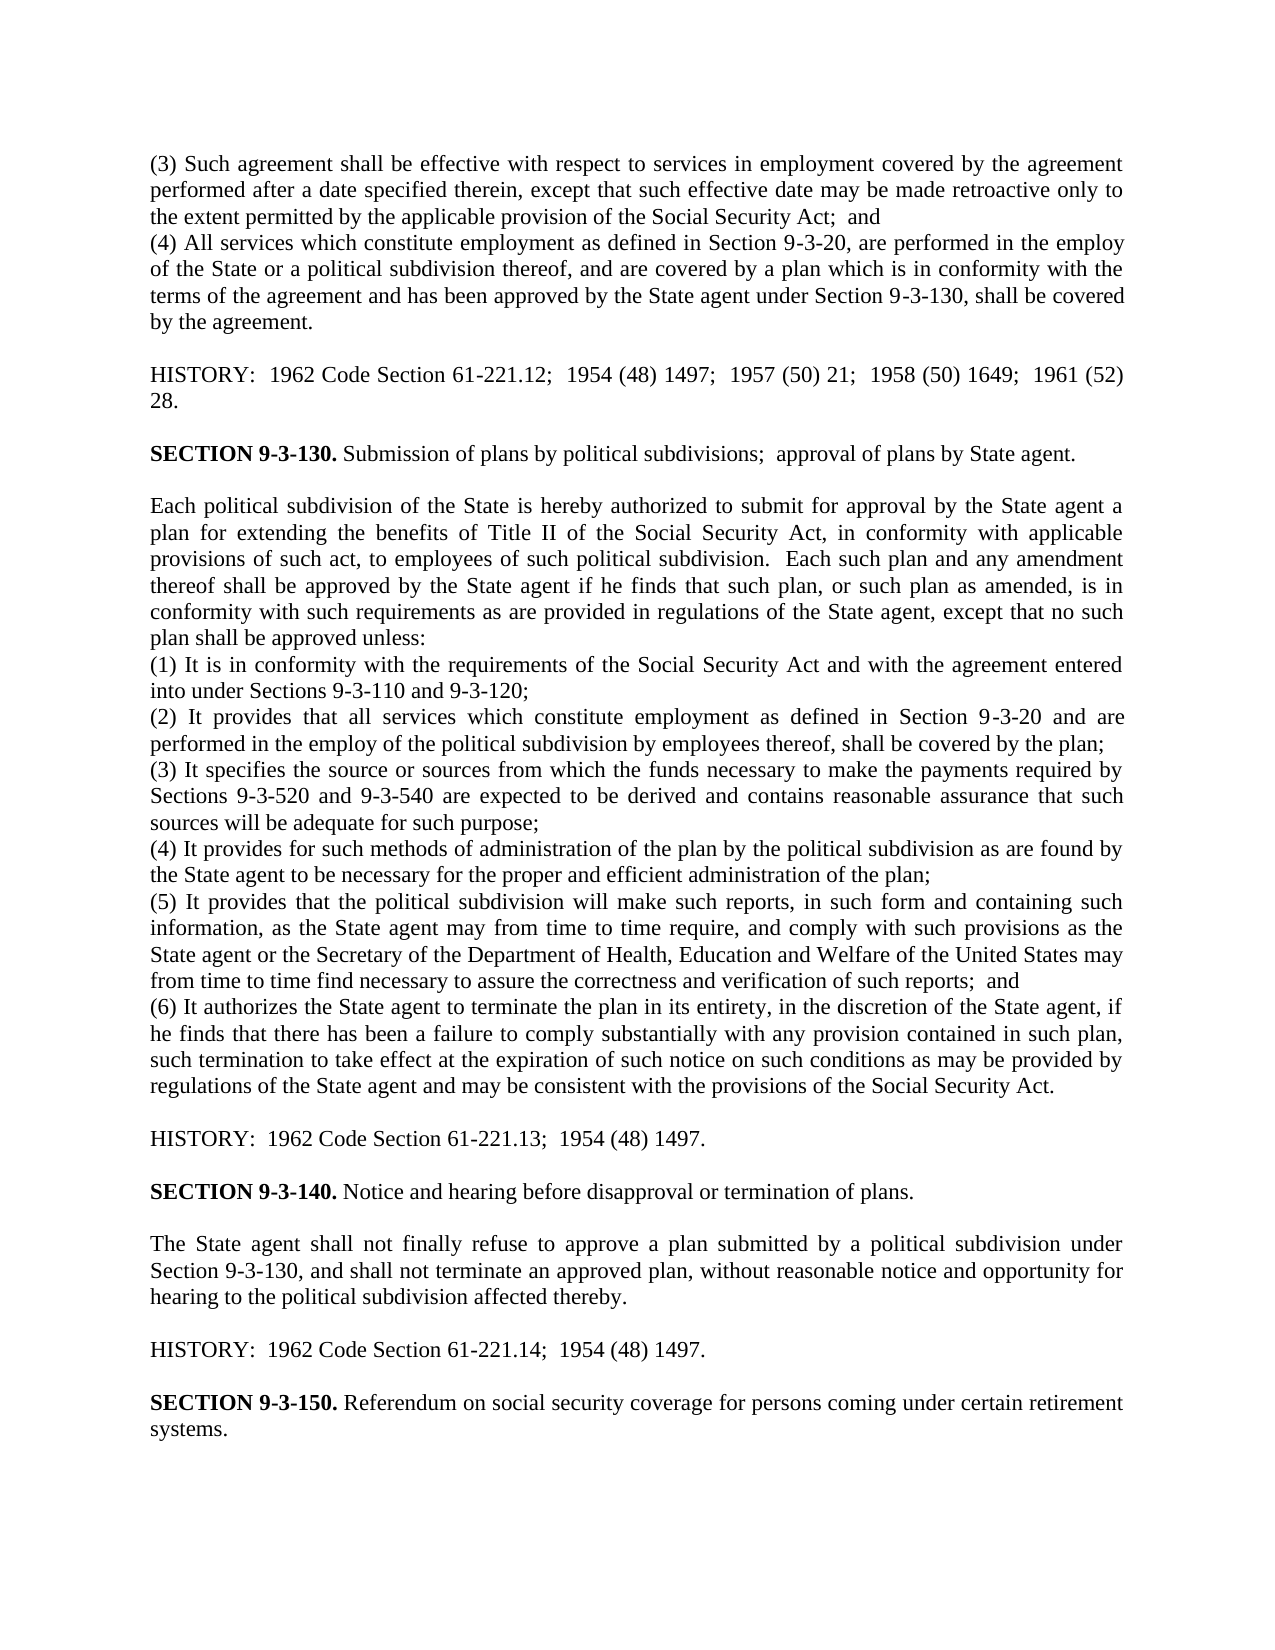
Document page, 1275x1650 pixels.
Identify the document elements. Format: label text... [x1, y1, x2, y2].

text (3) It specifies the source or sources from which the funds necessary to make the payments required by Sections 9-3-520 and 9-3-540 are expected to be derived and contains reasonable assurance that such sources will be adequate for such purpose; [150, 756, 1125, 835]
text (4) All services which constitute employment as defined in Section 9-3-20, are performed in the employ of the State or a political subdivision thereof, and are covered by a plan which is in conformity with the terms of the agreement and has been approved by the State agent under Section 9-3-130, shall be covered by the agreement. [150, 229, 1125, 334]
text SECTION 9-3-130. Submission of plans by political subdivisions; approval of plans by State agent. [150, 440, 1125, 466]
text (5) It provides that the political subdivision will make such reports, in such form and containing such information, as the State agent may from time to time require, and comply with such provisions as the State agent or the Secretary of the Department of Health, Education and Welfare of the United States may from time to time find necessary to assure the correctness and verification of such reports; and [150, 888, 1125, 993]
text HISTORY: 1962 Code Section 61-221.12; 1954 (48) 1497; 1957 (50) 21; 1958 (50) 1649; 1961 (52) 28. [150, 361, 1125, 413]
text (6) It authorizes the State agent to terminate the plan in its entirety, in the discretion of the State agent, if he finds that there has been a failure to comply substantially with any provision contained in such plan, such termination to take effect at the expiration of such notice on such conditions as may be provided by regulations of the State agent and may be consistent with the provisions of the Social Security Act. [150, 993, 1125, 1099]
text (2) It provides that all services which constitute employment as defined in Section 9-3-20 and are performed in the employ of the political subdivision by employees thereof, shall be covered by the plan; [150, 703, 1125, 756]
text Each political subdivision of the State is hereby authorized to submit for approval by the State agent a plan for extending the benefits of Title II of the Social Security Act, in conformity with applicable provisions of such act, to employees of such political subdivision. Each such plan and any amendment thereof shall be approved by the State agent if he finds that such plan, or such plan as amended, is in conformity with such requirements as are provided in regulations of the State agent, except that no such plan shall be approved unless: [150, 493, 1125, 651]
text HISTORY: 1962 Code Section 61-221.14; 1954 (48) 1497. [150, 1336, 1125, 1362]
text (3) Such agreement shall be effective with respect to services in employment covered by the agreement performed after a date specified therein, except that such effective date may be made retroactive only to the extent permitted by the applicable provision of the Social Security Act; and [150, 150, 1125, 229]
text (1) It is in conformity with the requirements of the Social Security Act and with the agreement entered into under Sections 9-3-110 and 9-3-120; [150, 651, 1125, 703]
text HISTORY: 1962 Code Section 61-221.13; 1954 (48) 1497. [150, 1125, 1125, 1151]
text SECTION 9-3-150. Referendum on social security coverage for persons coming under certain retirement systems. [150, 1389, 1125, 1441]
text The State agent shall not finally refuse to approve a plan submitted by a political subdivision under Section 9-3-130, and shall not terminate an approved plan, without reasonable notice and opportunity for hearing to the political subdivision affected thereby. [150, 1231, 1125, 1309]
text SECTION 9-3-140. Notice and hearing before disapproval or termination of plans. [150, 1178, 1125, 1204]
text (4) It provides for such methods of administration of the plan by the political subdivision as are found by the State agent to be necessary for the proper and efficient administration of the plan; [150, 835, 1125, 888]
